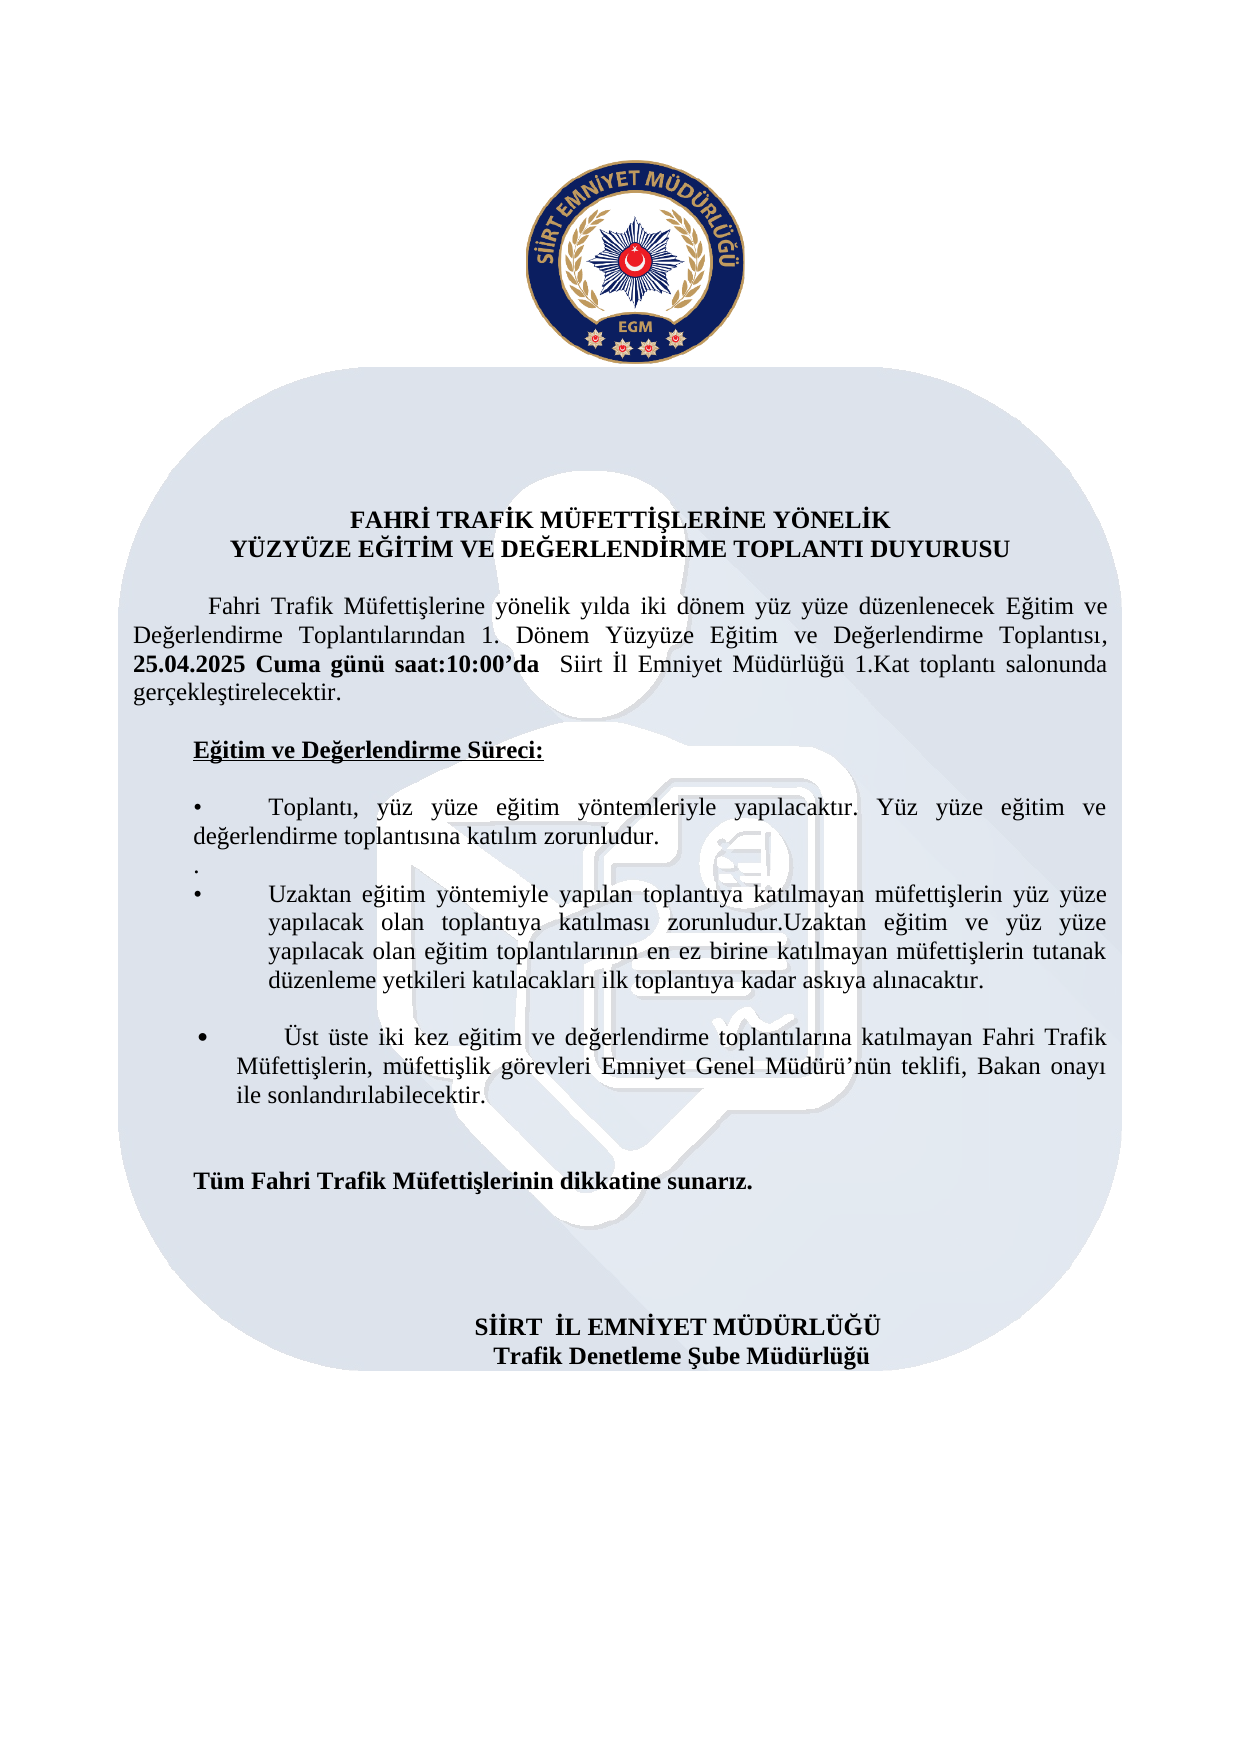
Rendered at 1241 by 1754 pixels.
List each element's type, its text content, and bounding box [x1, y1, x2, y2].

text Fahri Trafik Müfettişlerine yönelik yılda iki dönem yüz yüze düzenlenecek Eğitim ve Değerlendirme Toplantılarından 1. Dönem Yüzyüze Eğitim ve Değerlendirme Toplantısı, 25.04.2025 Cuma günü saat:10:00’da Siirt İl Emniyet Müdürlüğü 1.Kat toplantı salonunda gerçekleştirelecektir. [133, 591, 1107, 706]
text FAHRİ TRAFİK MÜFETTİŞLERİNE YÖNELİK [118, 505, 1122, 534]
text Trafik Denetleme Şube Müdürlüğü [418, 1341, 1122, 1370]
text • Toplantı, yüz yüze eğitim yöntemleriyle yapılacaktır. Yüz yüze eğitim ve değerlendirme toplantısına katılım zorunludur. [193, 792, 1107, 850]
text Tüm Fahri Trafik Müfettişlerinin dikkatine sunarız. [118, 1166, 1122, 1195]
list Üst üste iki kez eğitim ve değerlendirme toplantılarına katılmayan Fahri Trafik Müfettişlerin, müfettişlik görevleri Emniyet Genel Müdürü’nün teklifi, Bakan onayı ile sonlandırılabilecektir. [199, 1022, 1107, 1109]
text . [193, 850, 1107, 879]
text SİİRT İL EMNİYET MÜDÜRLÜĞÜ [418, 1312, 1122, 1341]
text Eğitim ve Değerlendirme Süreci: [118, 735, 1122, 764]
text YÜZYÜZE EĞİTİM VE DEĞERLENDİRME TOPLANTI DUYURUSU [118, 534, 1122, 562]
picture [526, 160, 745, 364]
text • Uzaktan eğitim yöntemiyle yapılan toplantıya katılmayan müfettişlerin yüz yüze yapılacak olan toplantıya katılması zorunludur.Uzaktan eğitim ve yüz yüze yapılacak olan eğitim toplantılarının en ez birine katılmayan müfettişlerin tutanak düzenleme yetkileri katılacakları ilk toplantıya kadar askıya alınacaktır. [193, 879, 1107, 994]
